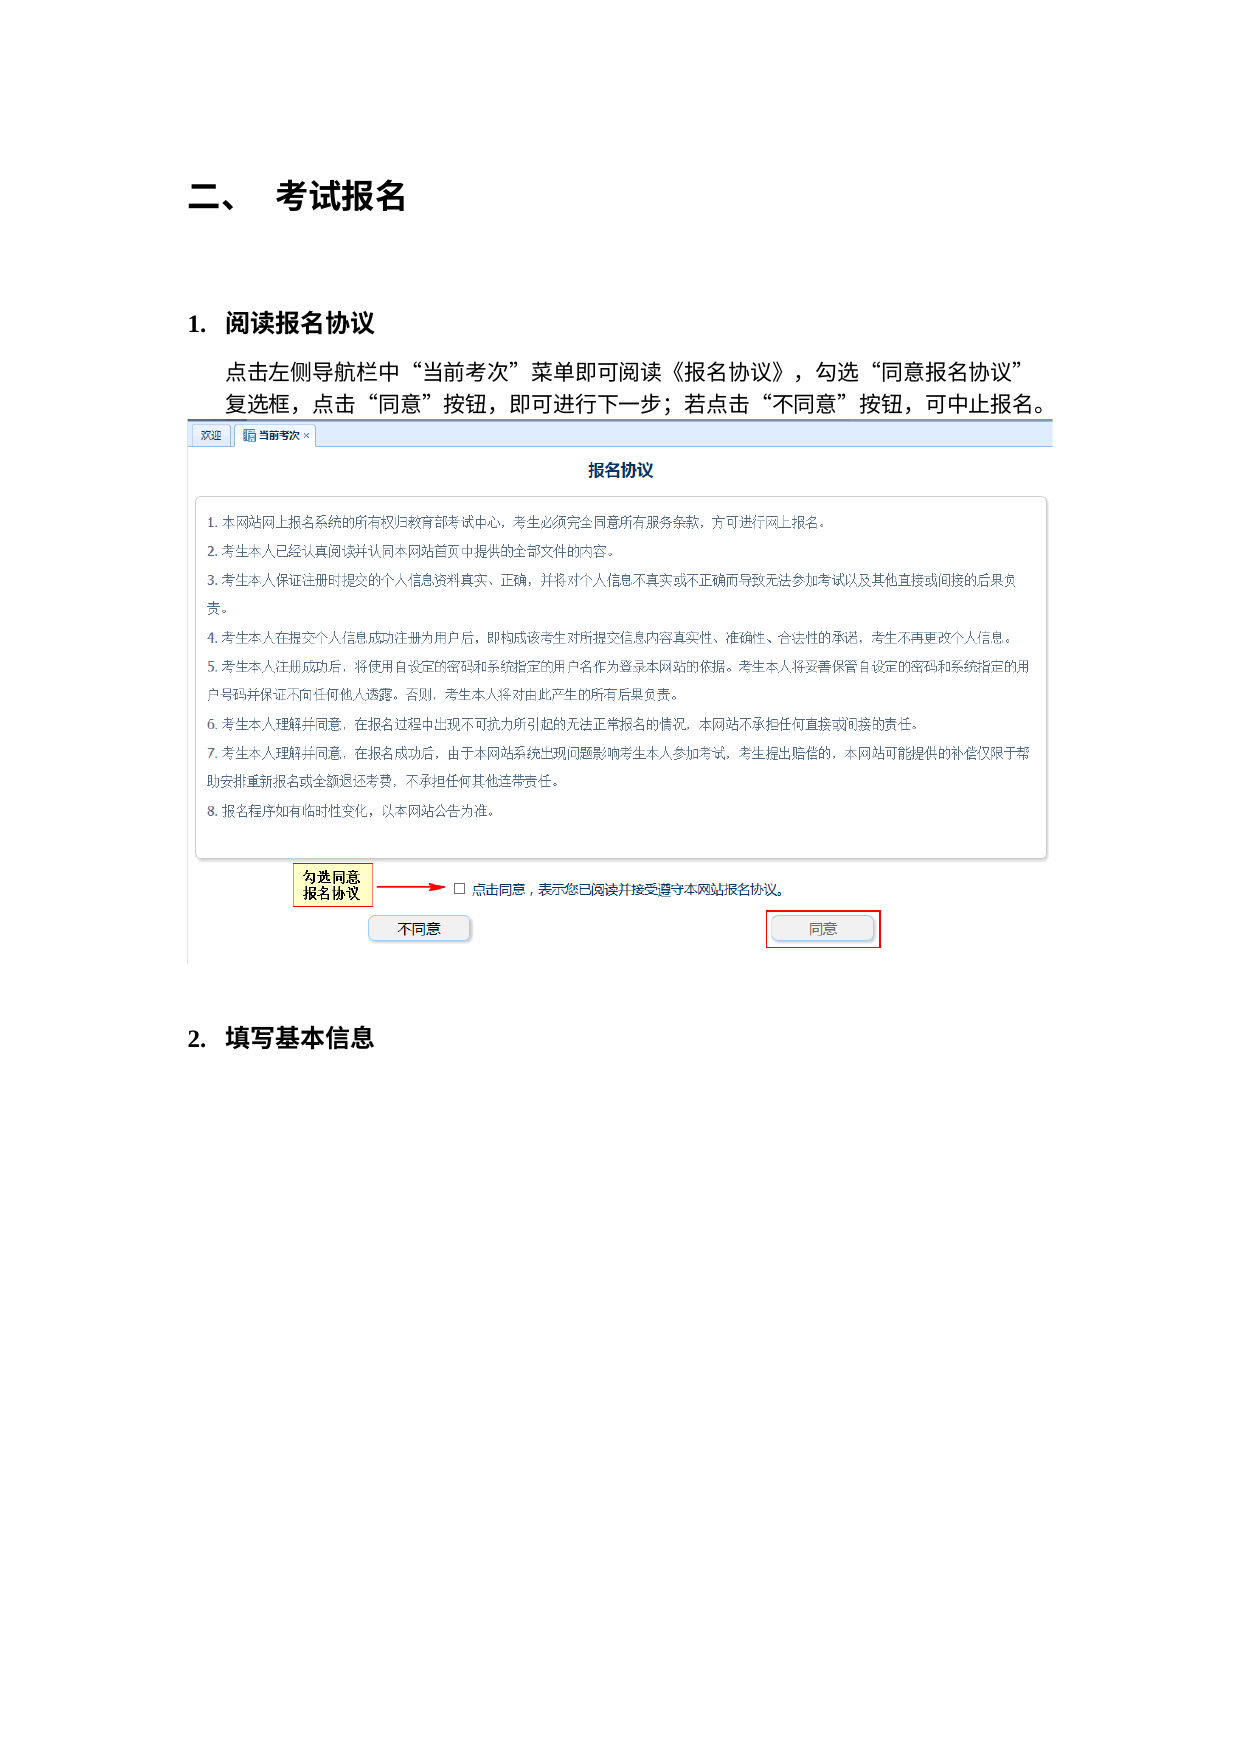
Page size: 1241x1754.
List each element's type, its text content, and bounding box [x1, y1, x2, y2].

picture [187, 419, 1053, 964]
list 填写基本信息 [187, 1004, 1053, 1069]
text 点击左侧导航栏中“当前考次”菜单即可阅读《报名协议》，勾选“同意报名协议”复选框，点击“同意”按钮，即可进行下一步；若点击“不同意”按钮，可中止报名。 [225, 354, 1053, 419]
subtitle 考试报名 [187, 162, 1053, 227]
list 阅读报名协议 [187, 289, 1053, 354]
